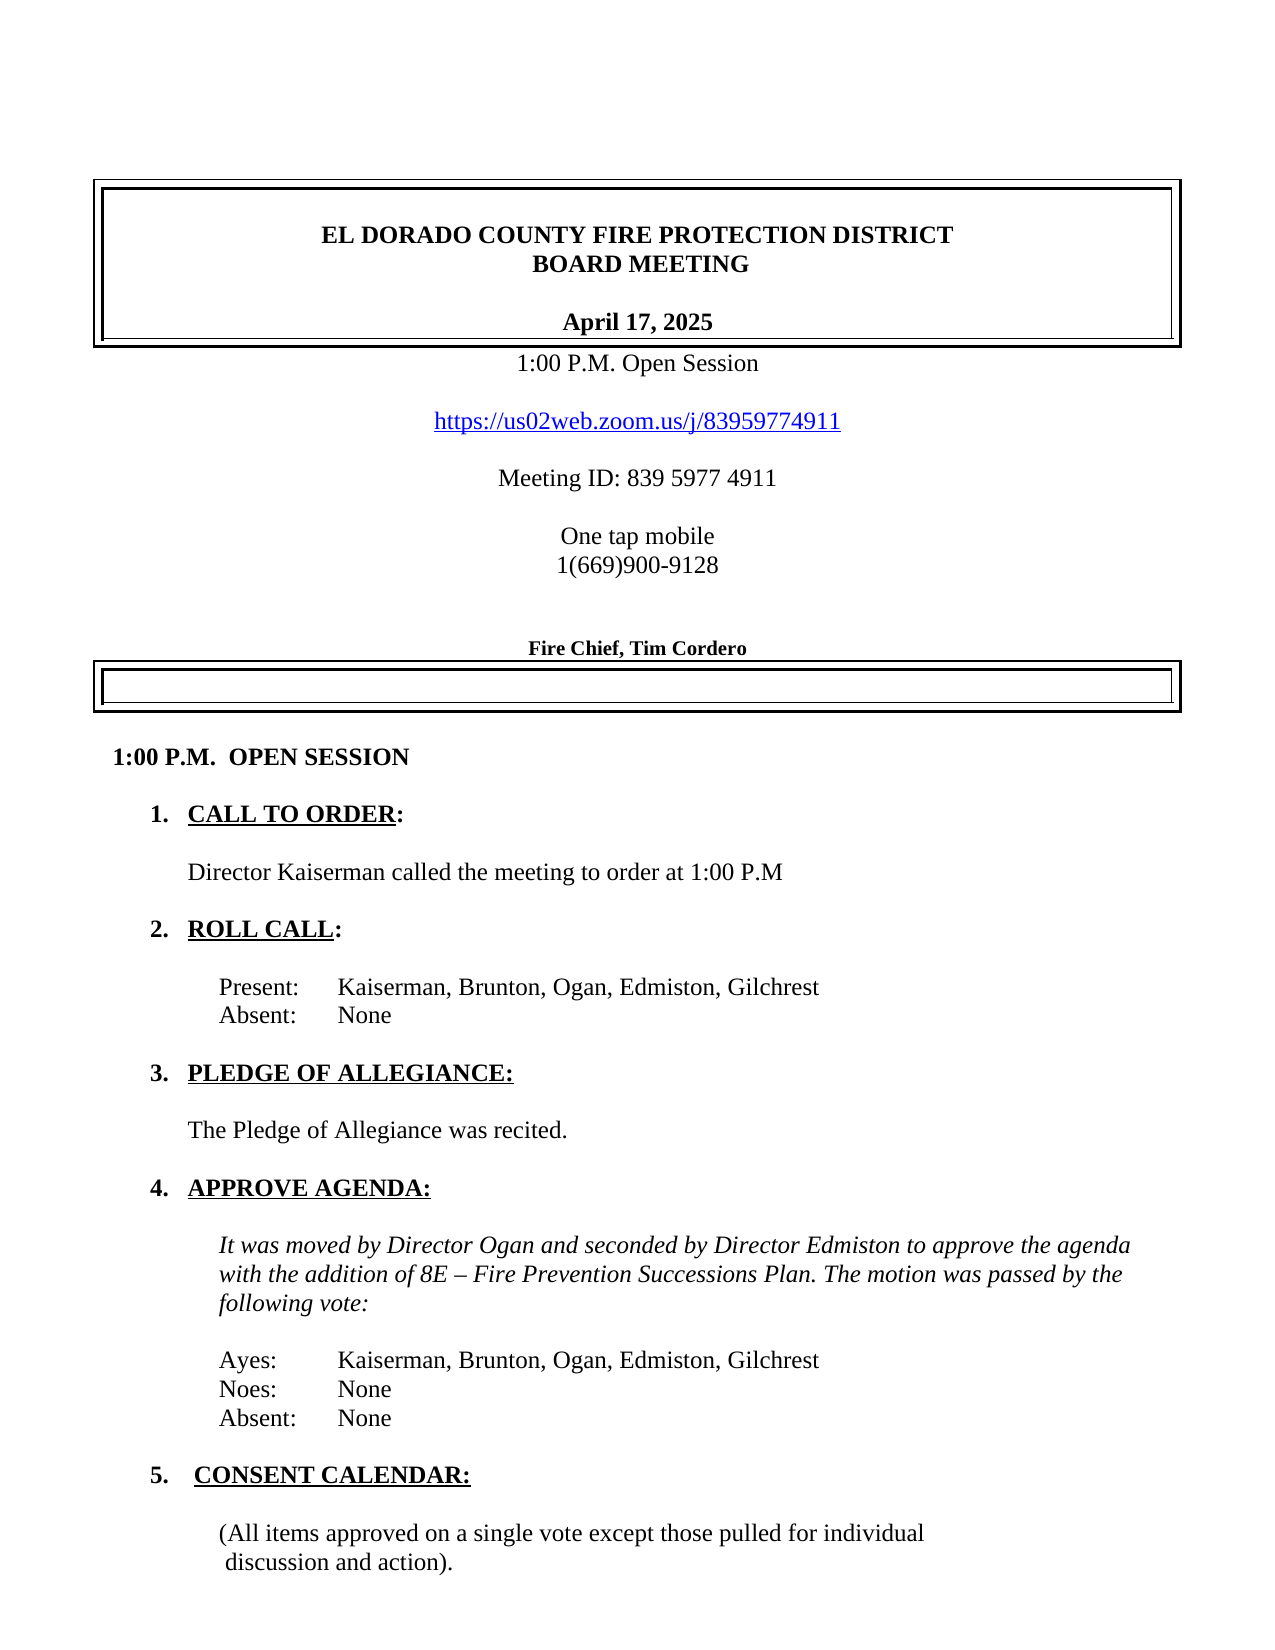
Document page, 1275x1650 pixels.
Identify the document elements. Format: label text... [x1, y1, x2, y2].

text 1:00 P.M. OPEN SESSION [112, 742, 1162, 770]
list ROLL CALL: [150, 914, 1162, 943]
text April 17, 2025 [95, 294, 1179, 345]
text Absent: None [112, 1000, 1181, 1029]
list PLEDGE OF ALLEGIANCE: [150, 1058, 1181, 1087]
list APPROVE AGENDA: [150, 1173, 1181, 1202]
text One tap mobile [112, 521, 1162, 550]
text Fire Chief, Tim Cordero [112, 636, 1162, 660]
list The Pledge of Allegiance was recited. [187, 1115, 1181, 1144]
list Director Kaiserman called the meeting to order at 1:00 P.M [187, 857, 1162, 885]
text https://us02web.zoom.us/j/83959774911 [112, 406, 1162, 435]
text (All items approved on a single vote except those pulled for individual [150, 1518, 1181, 1547]
text discussion and action). [150, 1547, 1181, 1575]
text BOARD MEETING [112, 249, 1162, 278]
text EL DORADO COUNTY FIRE PROTECTION DISTRICT [112, 221, 1162, 249]
text Present: Kaiserman, Brunton, Ogan, Edmiston, Gilchrest [187, 972, 1181, 1000]
text Ayes: Kaiserman, Brunton, Ogan, Edmiston, Gilchrest [219, 1345, 1181, 1374]
text It was moved by Director Ogan and seconded by Director Edmiston to approve the agenda with the addition of 8E – Fire Prevention Successions Plan. The motion was passed by the following vote: [219, 1230, 1181, 1317]
text 1:00 P.M. Open Session [112, 348, 1162, 377]
text Meeting ID: 839 5977 4911 [112, 463, 1162, 492]
text 5. CONSENT CALENDAR: [112, 1460, 1181, 1489]
list CALL TO ORDER: [150, 799, 1162, 828]
text 1(669)900-9128 [112, 550, 1162, 578]
text Absent: None [219, 1403, 1181, 1432]
text Noes: None [219, 1374, 1181, 1403]
